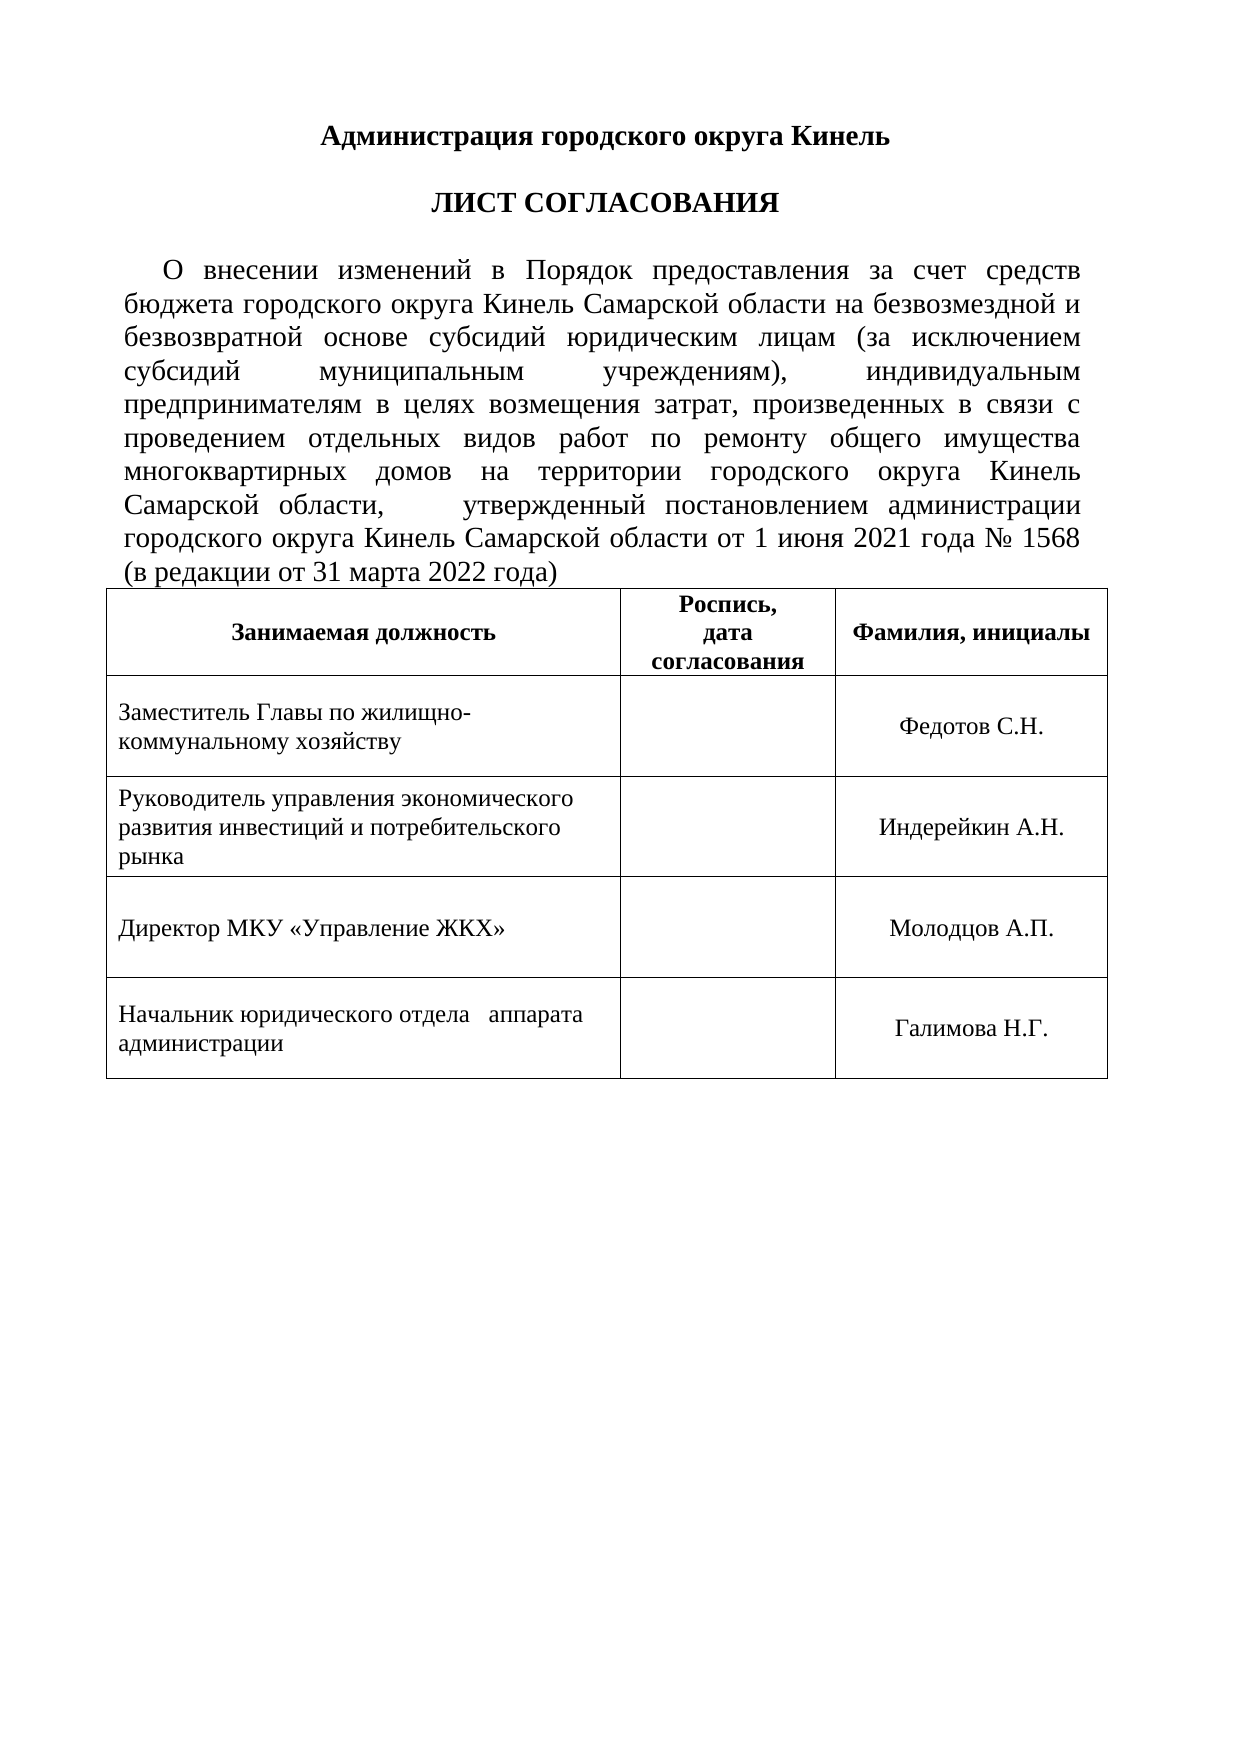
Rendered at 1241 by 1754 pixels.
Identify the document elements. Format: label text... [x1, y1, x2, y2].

table_cell Директор МКУ «Управление ЖКХ» [107, 877, 620, 977]
table_cell Начальник юридического отдела аппарата администрации [107, 978, 620, 1077]
table_cell [621, 777, 835, 876]
table_header О внесении изменений в Порядок предоставления за счет средств бюджета городского округа Кинель Самарской области на безвозмездной и безвозвратной основе субсидий юридическим лицам (за исключением субсидий муниципальным учреждениям), индивидуальным предпринимателям в целях возмещения затрат, произведенных в связи с проведением отдельных видов работ по ремонту общего имущества многоквартирных домов на территории городского округа Кинель Самарской области, утвержденный постановлением администрации городского округа Кинель Самарской области от 1 июня 2021 года № 1568 (в редакции от 31 марта 2022 года) [112, 252, 1093, 588]
table_cell Федотов С.Н. [836, 676, 1107, 776]
text Администрация городского округа Кинель [118, 118, 1092, 152]
table_cell [621, 877, 835, 977]
table_header Занимаемая должность [107, 589, 620, 675]
table_cell Руководитель управления экономического развития инвестиций и потребительского рынка [107, 777, 620, 876]
text ЛИСТ СОГЛАСОВАНИЯ [118, 185, 1092, 219]
table_cell [621, 676, 835, 776]
table_header Фамилия, инициалы [836, 589, 1107, 675]
table_header Роспись, дата согласования [621, 589, 835, 675]
table_cell [621, 978, 835, 1077]
table_cell Галимова Н.Г. [836, 978, 1107, 1077]
table_cell Индерейкин А.Н. [836, 777, 1107, 876]
table_cell Заместитель Главы по жилищно-коммунальному хозяйству [107, 676, 620, 776]
table_cell Молодцов А.П. [836, 877, 1107, 977]
